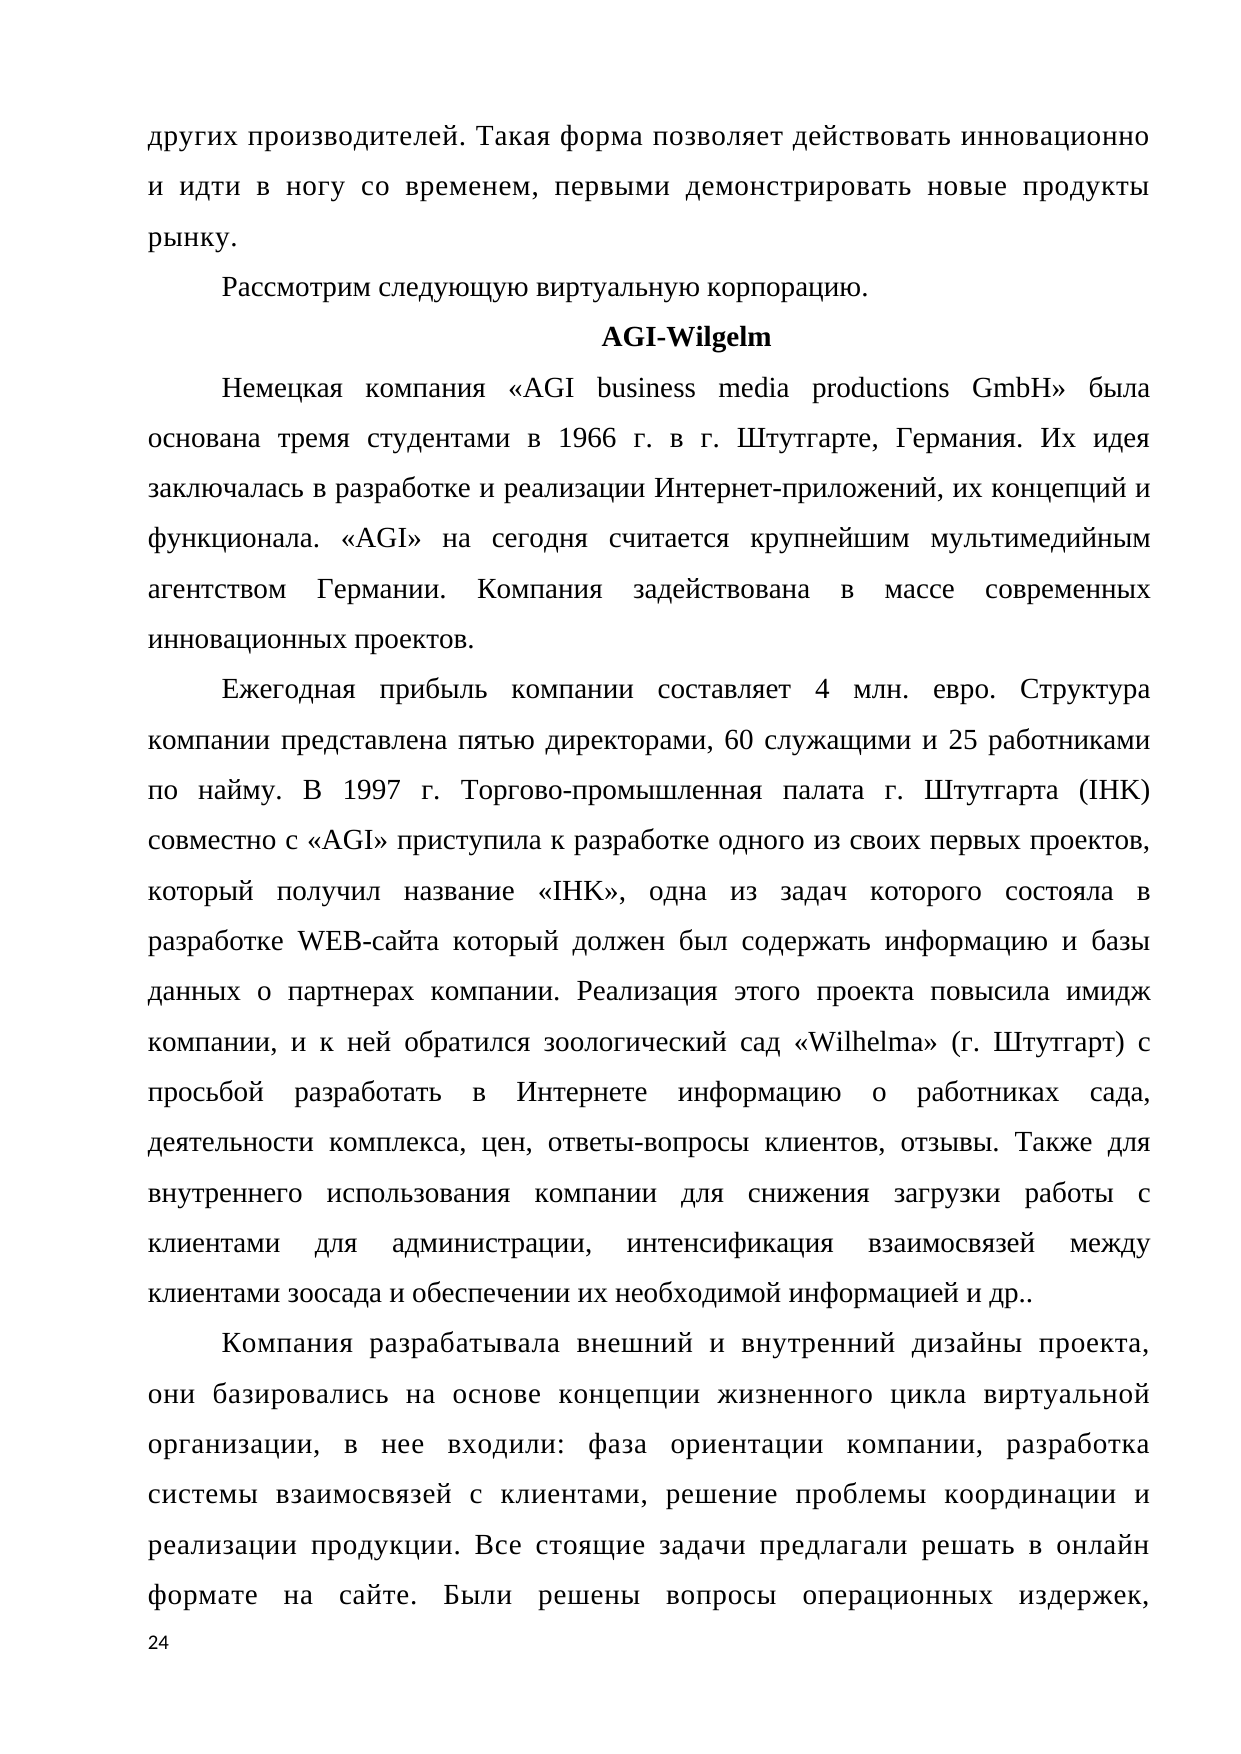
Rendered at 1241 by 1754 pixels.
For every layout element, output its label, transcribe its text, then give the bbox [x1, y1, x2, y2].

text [148, 118, 1152, 252]
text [148, 1326, 1152, 1611]
text AGI-Wilgelm [148, 319, 1152, 353]
text Ежегодная прибыль компании составляет 4 млн. евро. Структура компании представлена пятью директорами, 60 служащими и 25 работниками по найму. В 1997 г. Торгово-промышленная палата г. Штутгарта (IHK) совместно с «AGI» приступила к разработке одного из своих первых проектов, который получил название «IHK», одна из задач которого состояла в разработке WEB-сайта который должен был содержать информацию и базы данных о партнерах компании. Реализация этого проекта повысила имидж компании, и к ней обратился зоологический сад «Wilhelma» (г. Штутгарт) с просьбой разработать в Интернете информацию о работниках сада, деятельности комплекса, цен, ответы-вопросы клиентов, отзывы. Также для внутреннего использования компании для снижения загрузки работы с клиентами для администрации, интенсификация взаимосвязей между клиентами зоосада и обеспечении их необходимой информацией и др.. [148, 672, 1152, 1309]
text Рассмотрим следующую виртуальную корпорацию. [148, 269, 1152, 303]
text Немецкая компания «AGI business media productions GmbH» была основана тремя студентами в 1966 г. в г. Штутгарте, Германия. Их идея заключалась в разработке и реализации Интернет-приложений, их концепций и функционала. «AGI» на сегодня считается крупнейшим мультимедийным агентством Германии. Компания задействована в массе современных инновационных проектов. [148, 370, 1152, 655]
